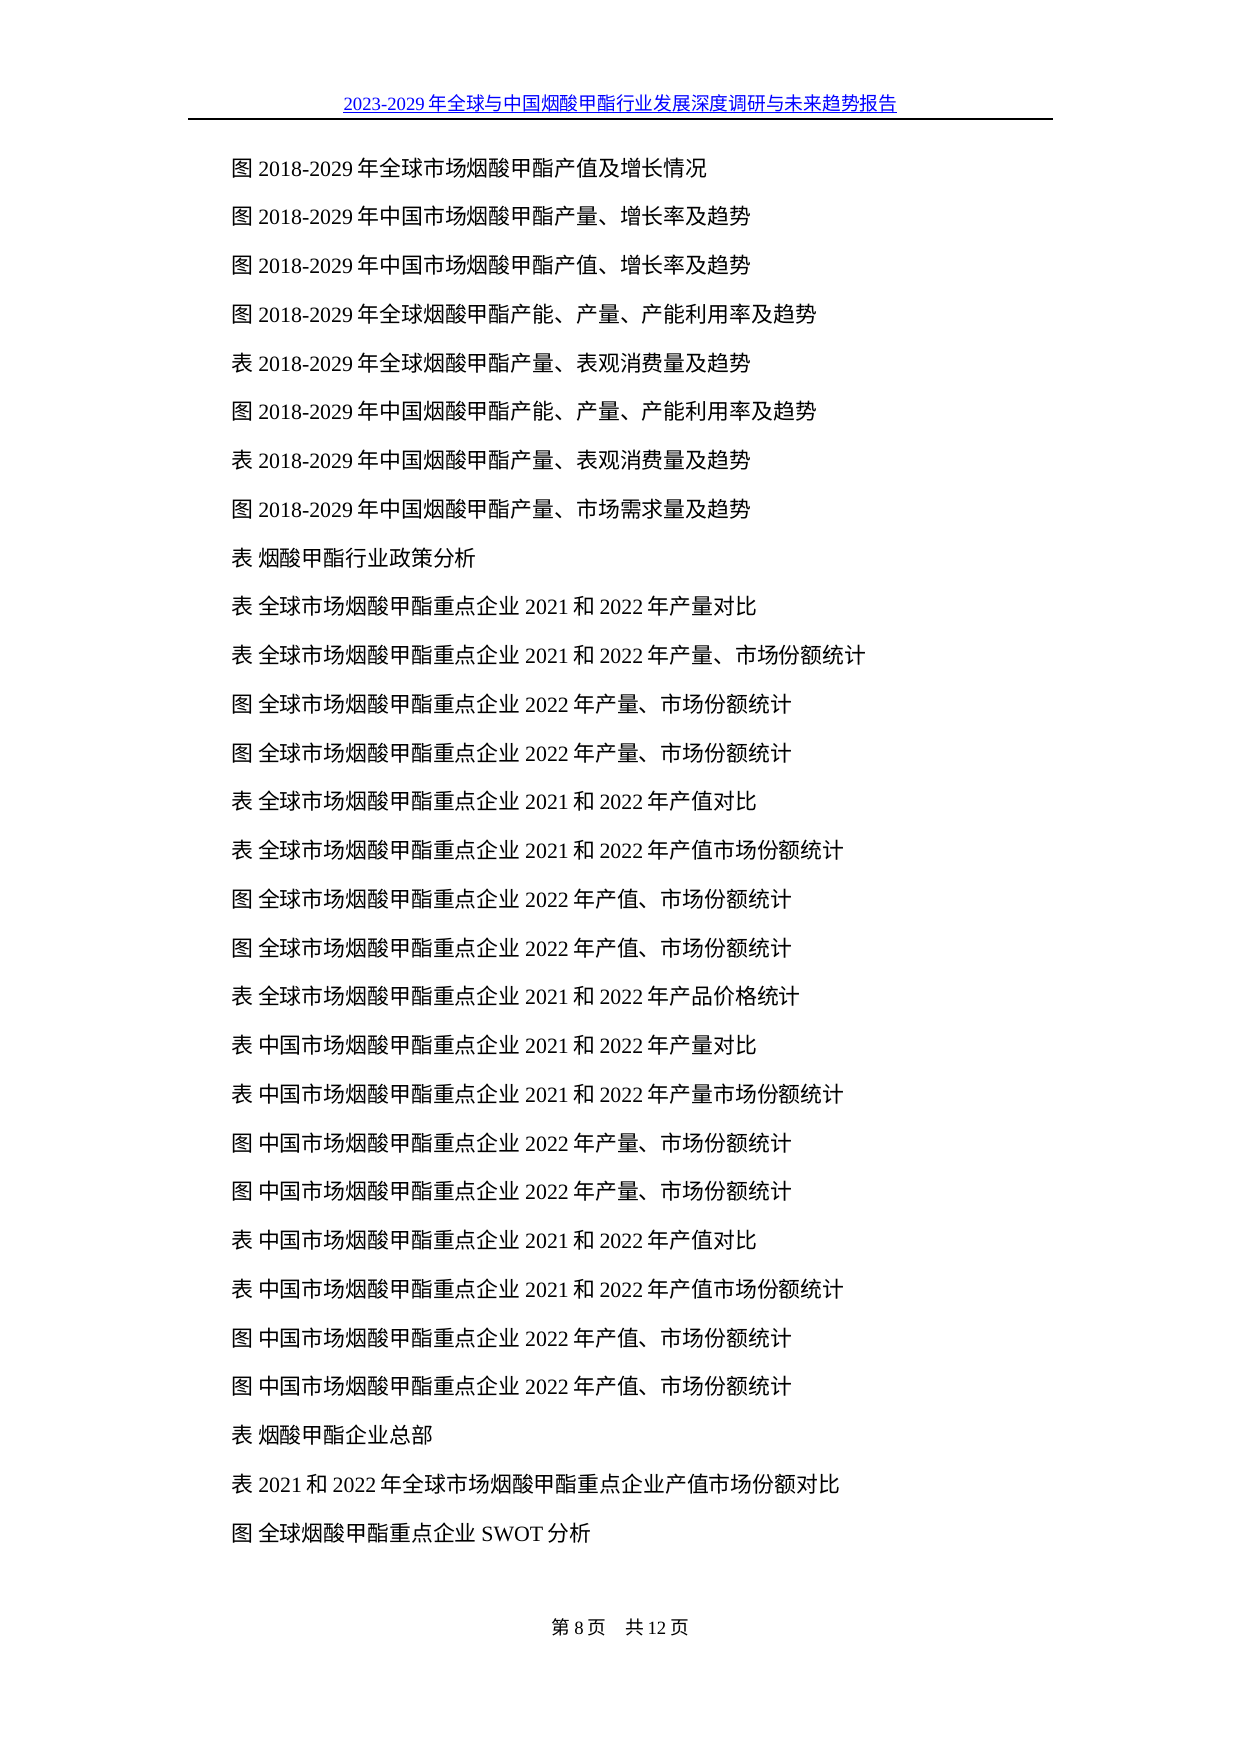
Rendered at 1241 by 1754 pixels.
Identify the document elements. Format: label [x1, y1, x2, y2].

text [187, 150, 1053, 1548]
